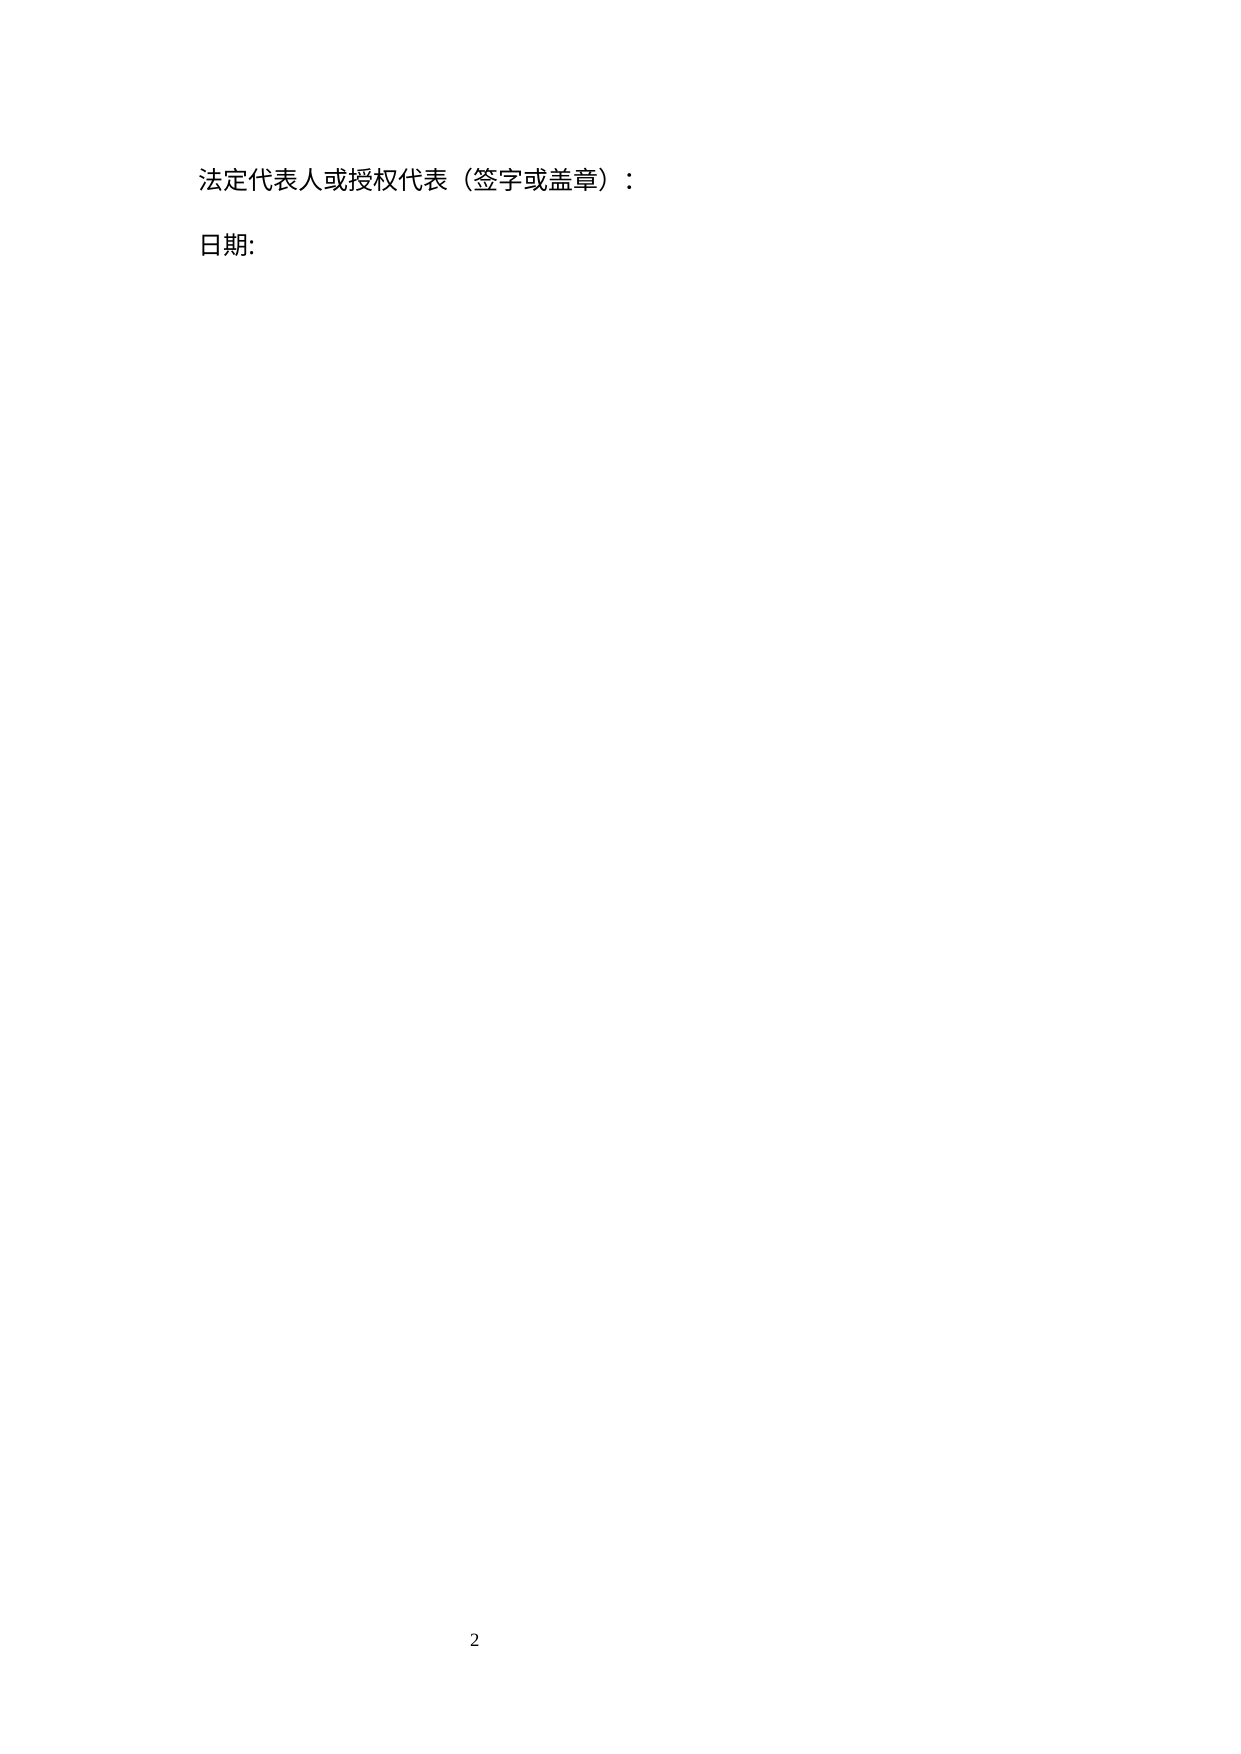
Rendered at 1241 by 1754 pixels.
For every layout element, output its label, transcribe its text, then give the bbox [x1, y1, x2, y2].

text 日期: [142, 211, 1098, 276]
text 法定代表人或授权代表（签字或盖章）： [142, 146, 1098, 211]
